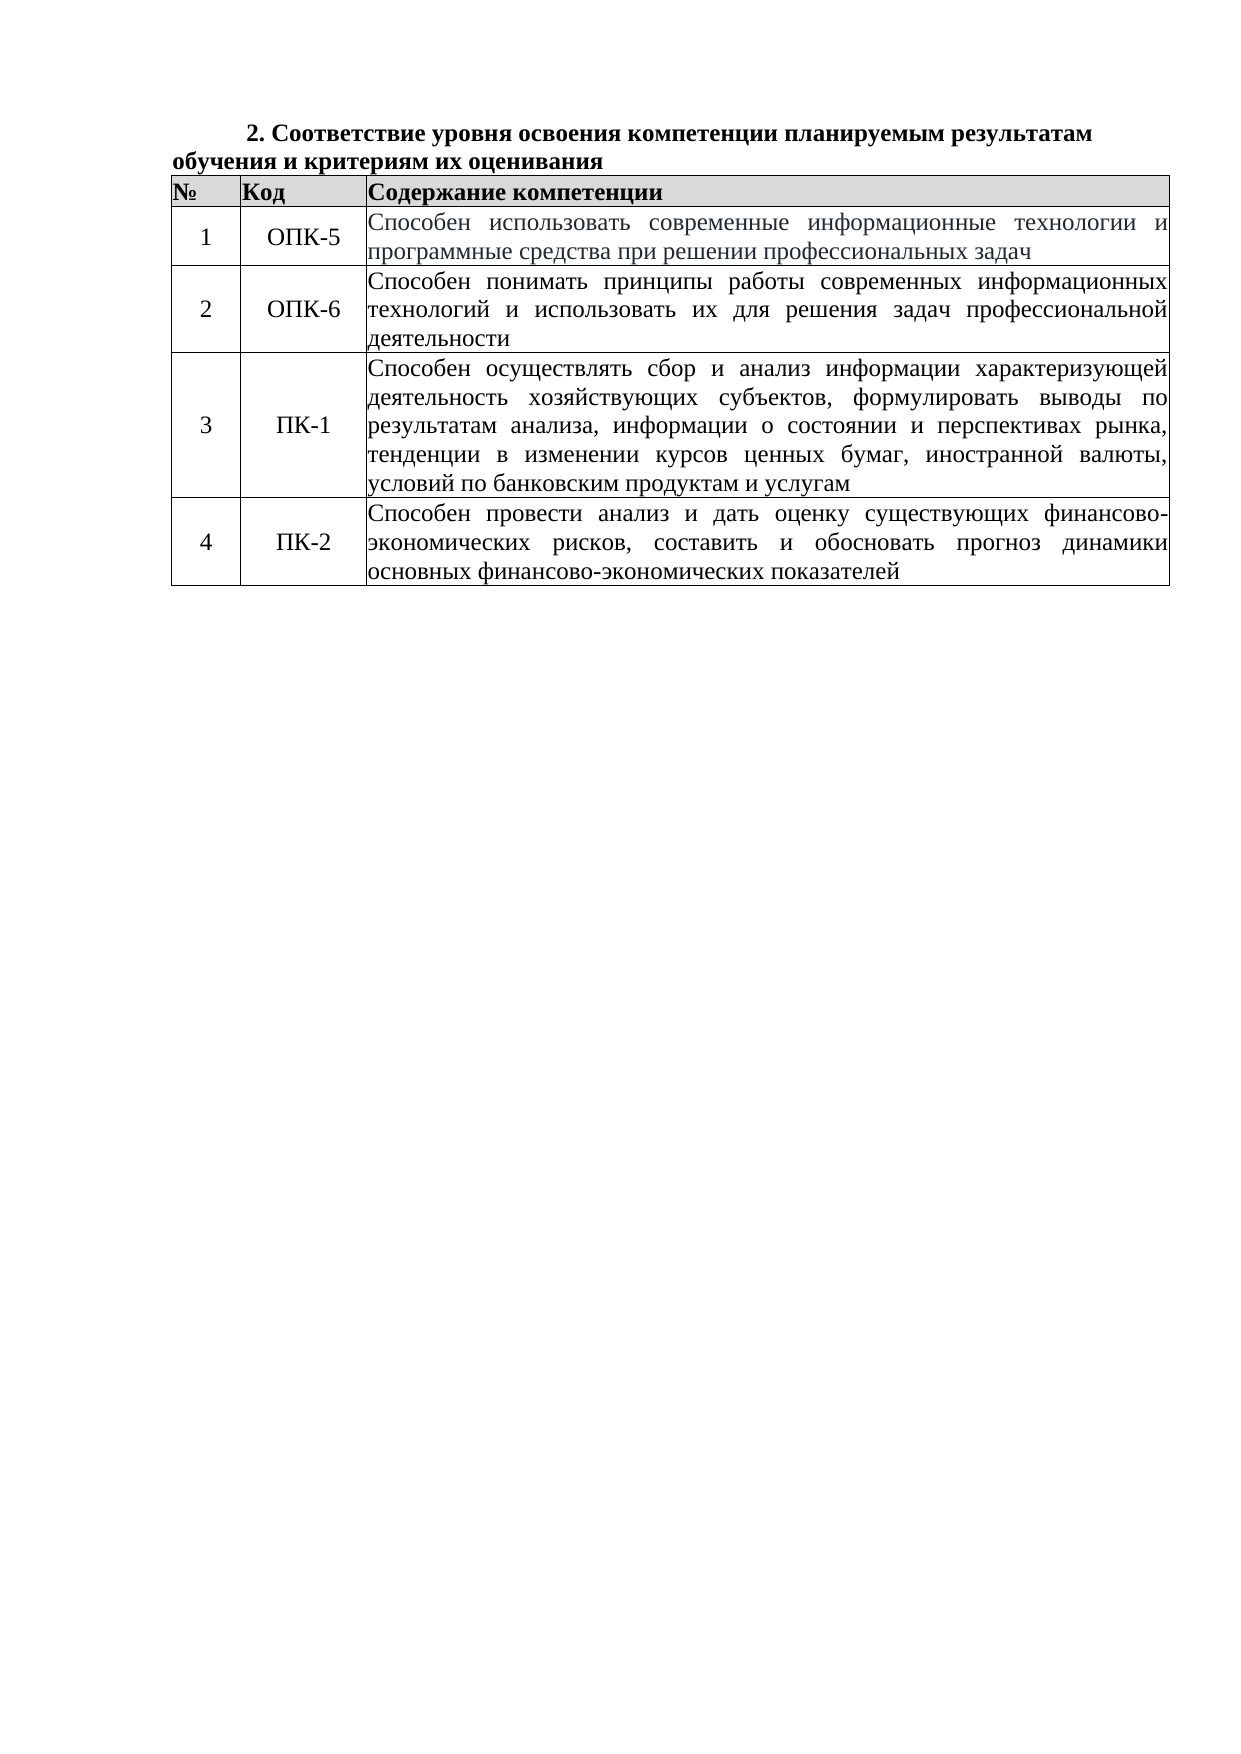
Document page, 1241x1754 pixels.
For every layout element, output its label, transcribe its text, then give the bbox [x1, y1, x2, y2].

text 2. Соответствие уровня освоения компетенции планируемым результатам [246, 118, 1179, 146]
table_cell 1 [172, 207, 240, 265]
table_cell Способен осуществлять сбор и анализ информации характеризующей деятельность хозяйствующих субъектов, формулировать выводы по результатам анализа, информации о состоянии и перспективах рынка, тенденции в изменении курсов ценных бумаг, иностранной валюты, условий по банковским продуктам и услугам [367, 353, 1169, 497]
table_cell Способен провести анализ и дать оценку существующих финансовоэкономических рисков, составить и обосновать прогноз динамики основных финансово-экономических показателей [367, 498, 1169, 585]
table_cell Способен понимать принципы работы современных информационных технологий и использовать их для решения задач профессиональной деятельности [367, 266, 1169, 352]
table_header № [172, 176, 240, 206]
text обучения и критериям их оценивания [172, 146, 1179, 175]
table_cell ПК-2 [241, 498, 366, 585]
table_cell 3 [172, 353, 240, 497]
table_cell 4 [172, 498, 240, 585]
table_header Код [241, 176, 366, 206]
table_cell ОПК-5 [241, 207, 366, 265]
table_cell Способен использовать современные информационные технологии и программные средства при решении профессиональных задач [367, 207, 1169, 265]
table_cell ОПК-6 [241, 266, 366, 352]
table_header Содержание компетенции [367, 176, 1169, 206]
table_cell 2 [172, 266, 240, 352]
table_cell ПК-1 [241, 353, 366, 497]
